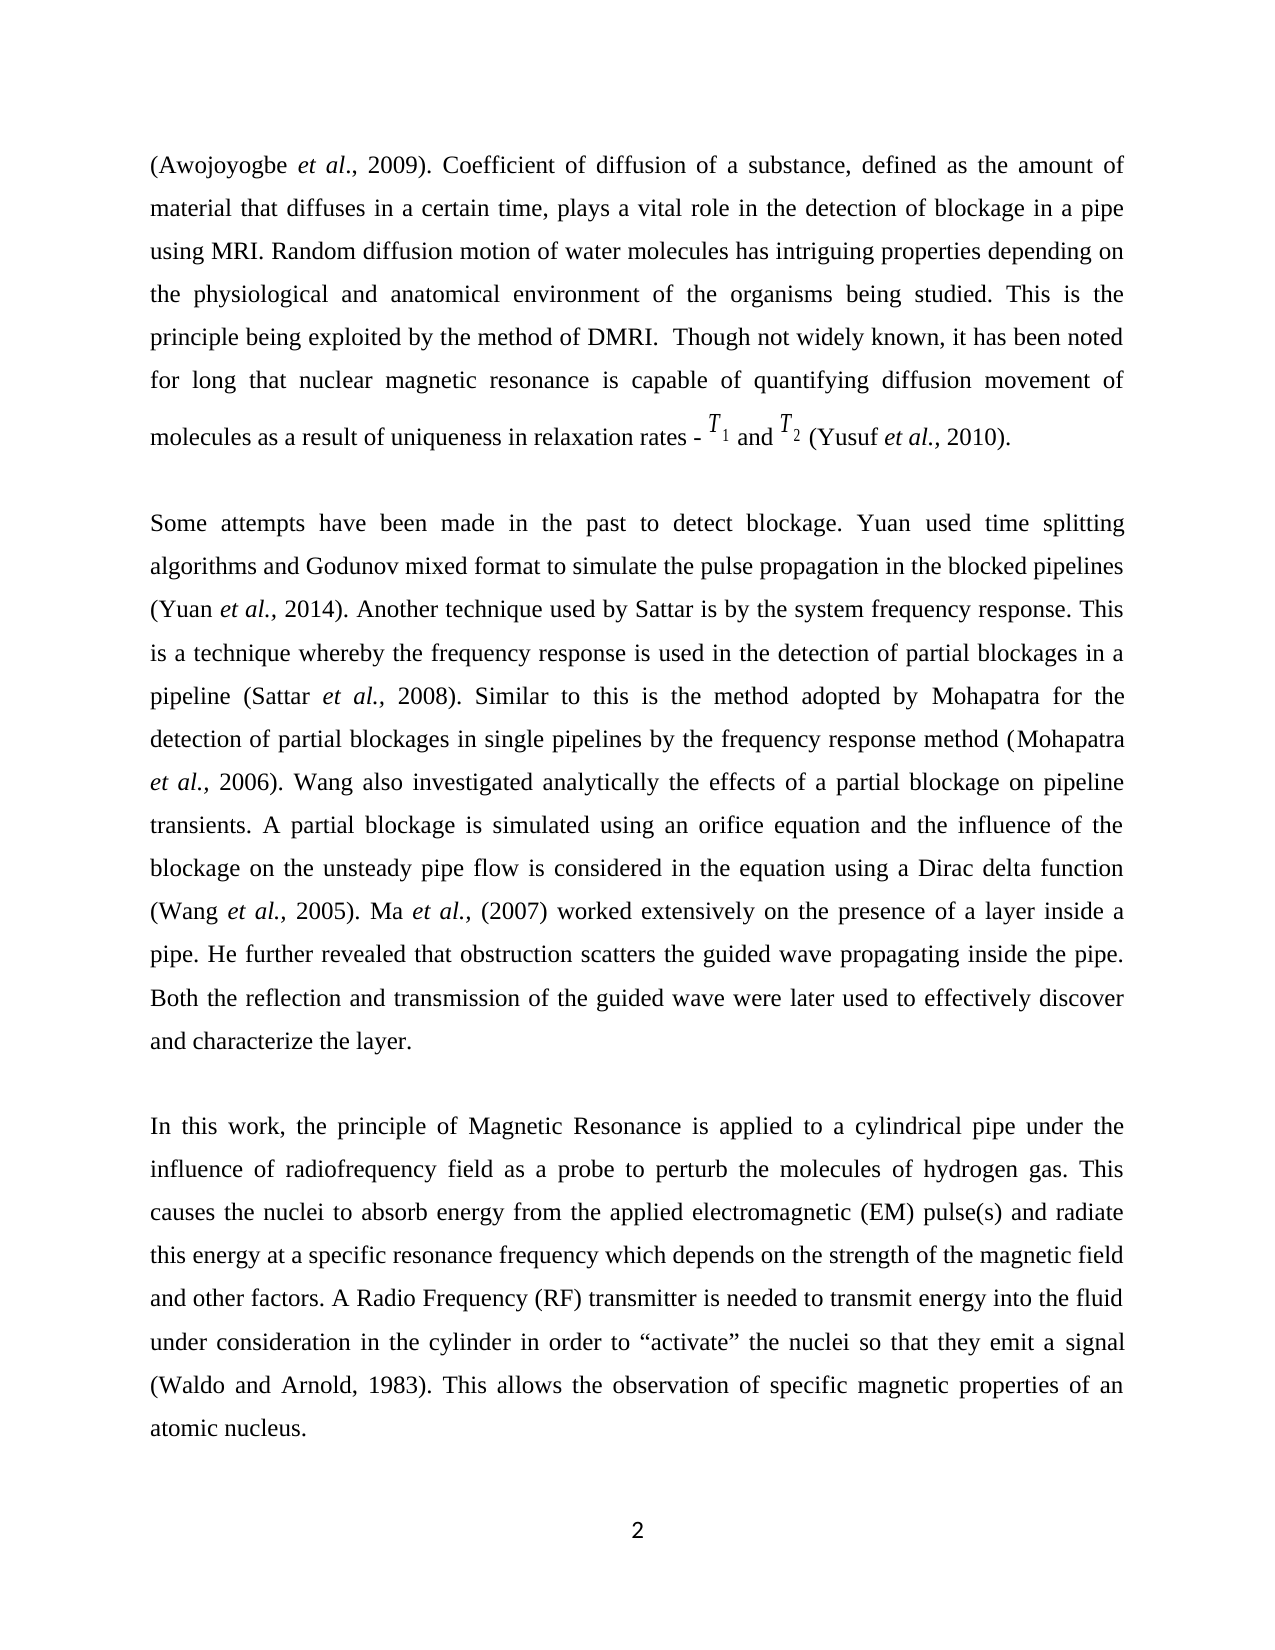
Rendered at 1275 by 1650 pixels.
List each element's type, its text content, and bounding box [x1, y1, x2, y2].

text In this work, the principle of Magnetic Resonance is applied to a cylindrical pipe under the influence of radiofrequency field as a probe to perturb the molecules of hydrogen gas. This causes the nuclei to absorb energy from the applied electromagnetic (EM) pulse(s) and radiate this energy at a specific resonance frequency which depends on the strength of the magnetic field and other factors. A Radio Frequency (RF) transmitter is needed to transmit energy into the fluid under consideration in the cylinder in order to “activate” the nuclei so that they emit a signal (Waldo and Arnold, 1983). This allows the observation of specific magnetic properties of an atomic nucleus. [150, 1111, 1125, 1442]
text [150, 150, 1125, 494]
text Some attempts have been made in the past to detect blockage. Yuan used time splitting algorithms and Godunov mixed format to simulate the pulse propagation in the blocked pipelines (Yuan et al., 2014). Another technique used by Sattar is by the system frequency response. This is a technique whereby the frequency response is used in the detection of partial blockages in a pipeline (Sattar et al., 2008). Similar to this is the method adopted by Mohapatra for the detection of partial blockages in single pipelines by the frequency response method (Mohapatra et al., 2006). Wang also investigated analytically the effects of a partial blockage on pipeline transients. A partial blockage is simulated using an orifice equation and the influence of the blockage on the unsteady pipe flow is considered in the equation using a Dirac delta function (Wang et al., 2005). Ma et al., (2007) worked extensively on the presence of a layer inside a pipe. He further revealed that obstruction scatters the guided wave propagating inside the pipe. Both the reflection and transmission of the guided wave were later used to effectively discover and characterize the layer. [150, 508, 1125, 1054]
